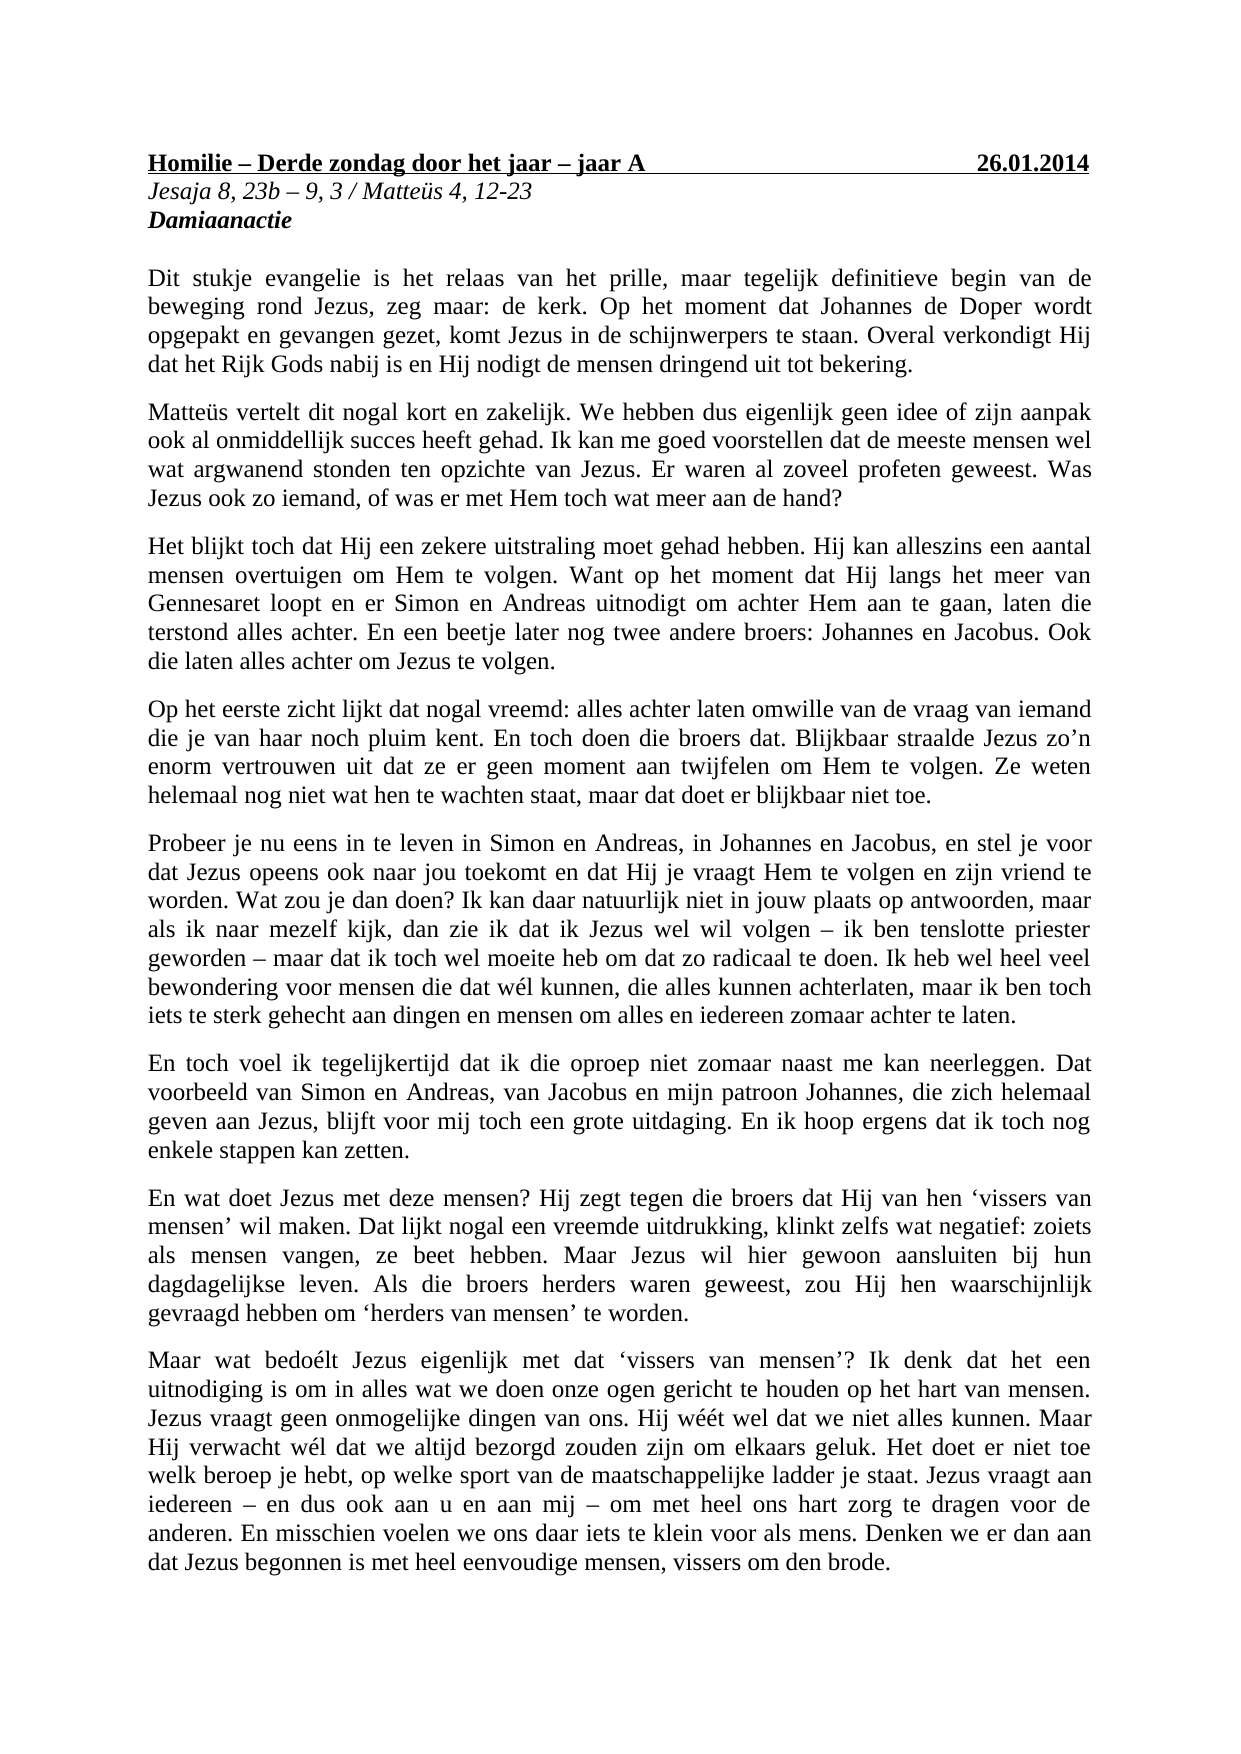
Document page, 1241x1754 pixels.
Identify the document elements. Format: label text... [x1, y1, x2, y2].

text Op het eerste zicht lijkt dat nogal vreemd: alles achter laten omwille van de vraag van iemand die je van haar noch pluim kent. En toch doen die broers dat. Blijkbaar straalde Jezus zo’n enorm vertrouwen uit dat ze er geen moment aan twijfelen om Hem te volgen. Ze weten helemaal nog niet wat hen te wachten staat, maar dat doet er blijkbaar niet toe. [148, 694, 1093, 809]
text Maar wat bedoélt Jezus eigenlijk met dat ‘vissers van mensen’? Ik denk dat het een uitnodiging is om in alles wat we doen onze ogen gericht te houden op het hart van mensen. Jezus vraagt geen onmogelijke dingen van ons. Hij wéét wel dat we niet alles kunnen. Maar Hij verwacht wél dat we altijd bezorgd zouden zijn om elkaars geluk. Het doet er niet toe welk beroep je hebt, op welke sport van de maatschappelijke ladder je staat. Jezus vraagt aan iedereen – en dus ook aan u en aan mij – om met heel ons hart zorg te dragen voor de anderen. En misschien voelen we ons daar iets te klein voor als mens. Denken we er dan aan dat Jezus begonnen is met heel eenvoudige mensen, vissers om den brode. [148, 1346, 1093, 1576]
text En toch voel ik tegelijkertijd dat ik die oproep niet zomaar naast me kan neerleggen. Dat voorbeeld van Simon en Andreas, van Jacobus en mijn patroon Johannes, die zich helemaal geven aan Jezus, blijft voor mij toch een grote uitdaging. En ik hoop ergens dat ik toch nog enkele stappen kan zetten. [148, 1048, 1093, 1163]
text Probeer je nu eens in te leven in Simon en Andreas, in Johannes en Jacobus, en stel je voor dat Jezus opeens ook naar jou toekomt en dat Hij je vraagt Hem te volgen en zijn vriend te worden. Wat zou je dan doen? Ik kan daar natuurlijk niet in jouw plaats op antwoorden, maar als ik naar mezelf kijk, dan zie ik dat ik Jezus wel wil volgen – ik ben tenslotte priester geworden – maar dat ik toch wel moeite heb om dat zo radicaal te doen. Ik heb wel heel veel bewondering voor mensen die dat wél kunnen, die alles kunnen achterlaten, maar ik ben toch iets te sterk gehecht aan dingen en mensen om alles en iedereen zomaar achter te laten. [148, 828, 1093, 1029]
text Homilie – Derde zondag door het jaar – jaar A 26.01.2014 [148, 148, 1093, 176]
subtitle Jesaja 8, 23b – 9, 3 / Matteüs 4, 12-23 [148, 176, 1093, 205]
text Matteüs vertelt dit nogal kort en zakelijk. We hebben dus eigenlijk geen idee of zijn aanpak ook al onmiddellijk succes heeft gehad. Ik kan me goed voorstellen dat de meeste mensen wel wat argwanend stonden ten opzichte van Jezus. Er waren al zoveel profeten geweest. Was Jezus ook zo iemand, of was er met Hem toch wat meer aan de hand? [148, 397, 1093, 512]
text Damiaanactie [148, 205, 1093, 234]
text En wat doet Jezus met deze mensen? Hij zegt tegen die broers dat Hij van hen ‘vissers van mensen’ wil maken. Dat lijkt nogal een vreemde uitdrukking, klinkt zelfs wat negatief: zoiets als mensen vangen, ze beet hebben. Maar Jezus wil hier gewoon aansluiten bij hun dagdagelijkse leven. Als die broers herders waren geweest, zou Hij hen waarschijnlijk gevraagd hebben om ‘herders van mensen’ te worden. [148, 1183, 1093, 1326]
text Het blijkt toch dat Hij een zekere uitstraling moet gehad hebben. Hij kan alleszins een aantal mensen overtuigen om Hem te volgen. Want op het moment dat Hij langs het meer van Gennesaret loopt en er Simon en Andreas uitnodigt om achter Hem aan te gaan, laten die terstond alles achter. En een beetje later nog twee andere broers: Johannes en Jacobus. Ook die laten alles achter om Jezus te volgen. [148, 531, 1093, 675]
text Dit stukje evangelie is het relaas van het prille, maar tegelijk definitieve begin van de beweging rond Jezus, zeg maar: de kerk. Op het moment dat Johannes de Doper wordt opgepakt en gevangen gezet, komt Jezus in de schijnwerpers te staan. Overal verkondigt Hij dat het Rijk Gods nabij is en Hij nodigt de mensen dringend uit tot bekering. [148, 263, 1093, 378]
